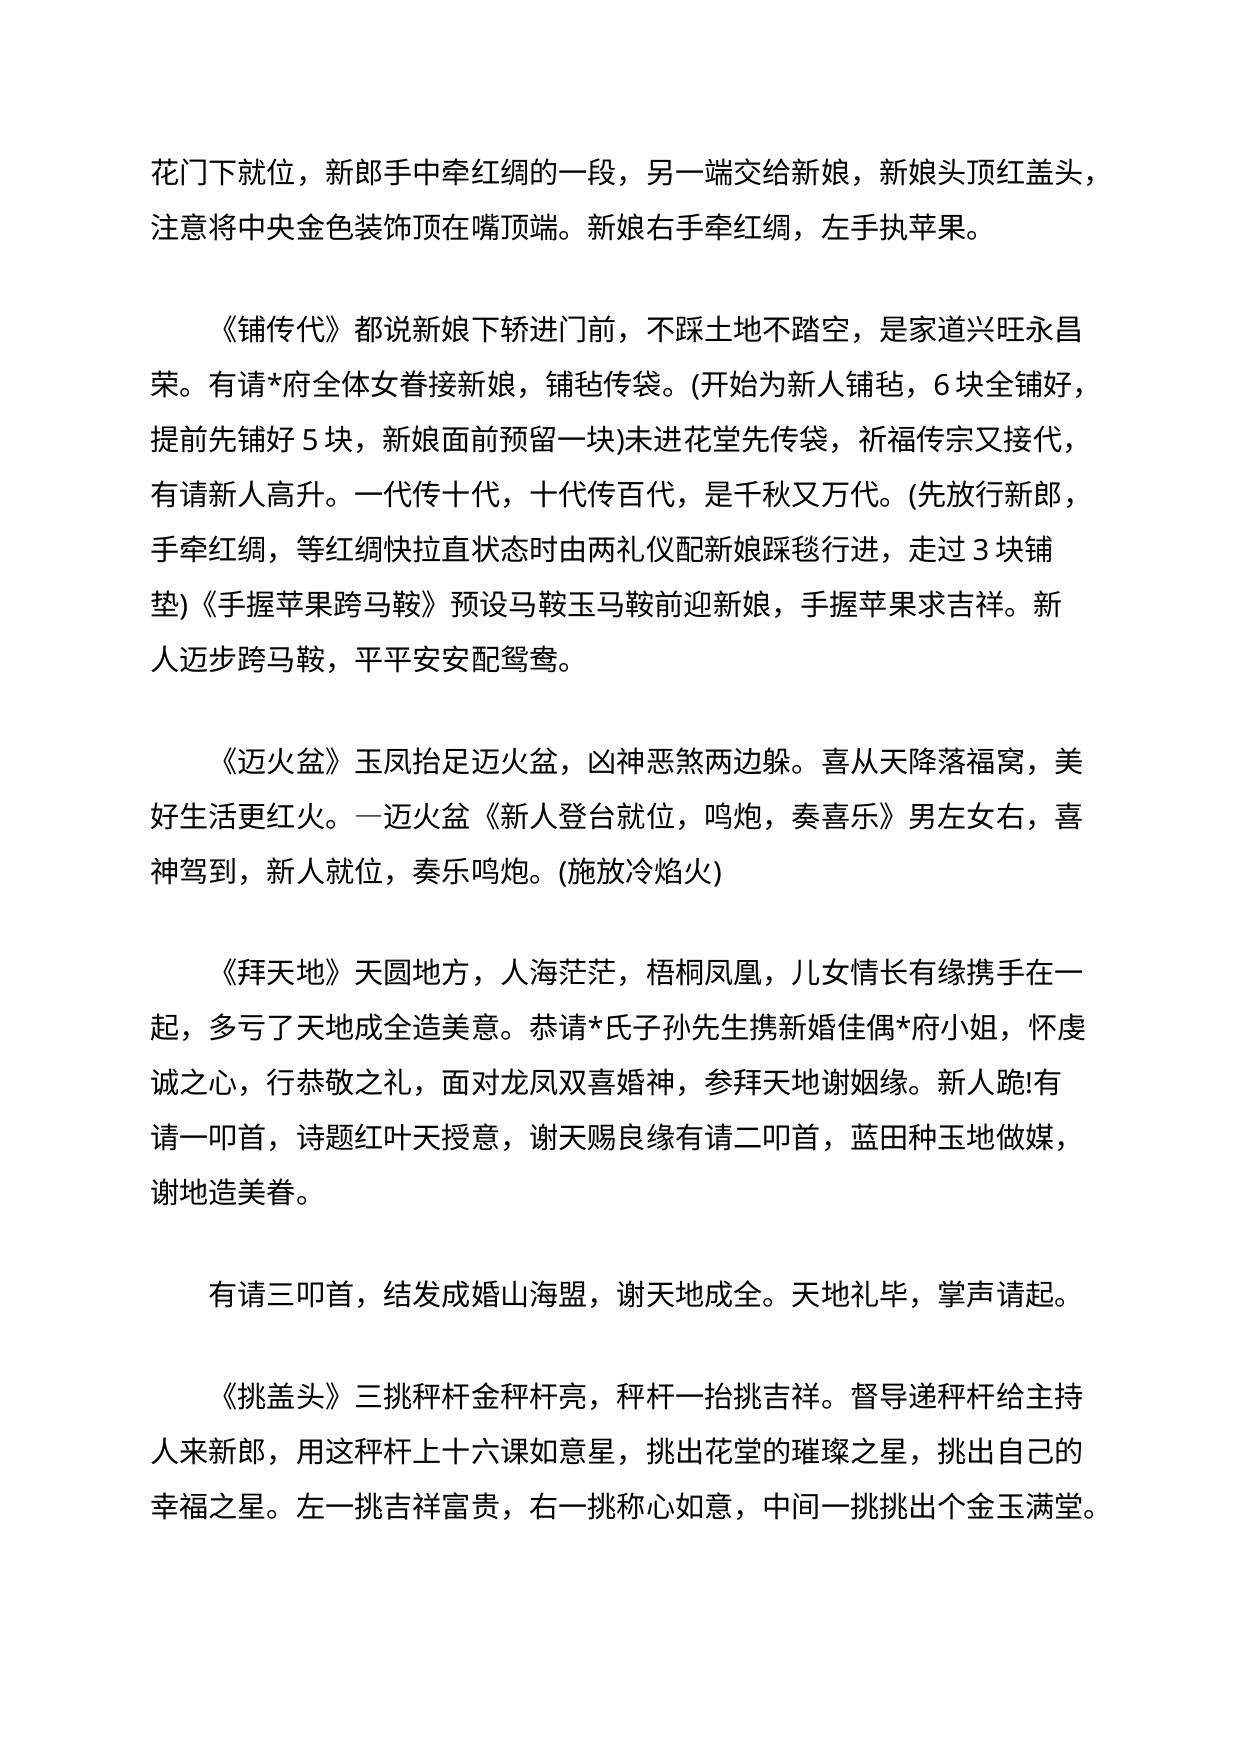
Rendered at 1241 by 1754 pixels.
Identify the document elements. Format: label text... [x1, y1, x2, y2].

text 《拜天地》天圆地方，人海茫茫，梧桐凤凰，儿女情长有缘携手在一起，多亏了天地成全造美意。恭请*氏子孙先生携新婚佳偶*府小姐，怀虔诚之心，行恭敬之礼，面对龙凤双喜婚神，参拜天地谢姻缘。新人跪!有请一叩首，诗题红叶天授意，谢天赐良缘有请二叩首，蓝田种玉地做媒，谢地造美眷。 [150, 950, 1090, 1212]
text 《铺传代》都说新娘下轿进门前，不踩土地不踏空，是家道兴旺永昌荣。有请*府全体女眷接新娘，铺毡传袋。(开始为新人铺毡，6块全铺好，提前先铺好5块，新娘面前预留一块)未进花堂先传袋，祈福传宗又接代，有请新人高升。一代传十代，十代传百代，是千秋又万代。(先放行新郎，手牵红绸，等红绸快拉直状态时由两礼仪配新娘踩毯行进，走过3块铺垫)《手握苹果跨马鞍》预设马鞍玉马鞍前迎新娘，手握苹果求吉祥。新人迈步跨马鞍，平平安安配鸳鸯。 [150, 307, 1090, 679]
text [150, 150, 1090, 247]
text 《挑盖头》三挑秤杆金秤杆亮，秤杆一抬挑吉祥。督导递秤杆给主持人来新郎，用这秤杆上十六课如意星，挑出花堂的璀璨之星，挑出自己的幸福之星。左一挑吉祥富贵，右一挑称心如意，中间一挑挑出个金玉满堂。 [150, 1373, 1090, 1526]
text 《迈火盆》玉凤抬足迈火盆，凶神恶煞两边躲。喜从天降落福窝，美好生活更红火。—迈火盆《新人登台就位，鸣炮，奏喜乐》男左女右，喜神驾到，新人就位，奏乐鸣炮。(施放冷焰火) [150, 738, 1090, 891]
text 有请三叩首，结发成婚山海盟，谢天地成全。天地礼毕，掌声请起。 [150, 1272, 1090, 1314]
